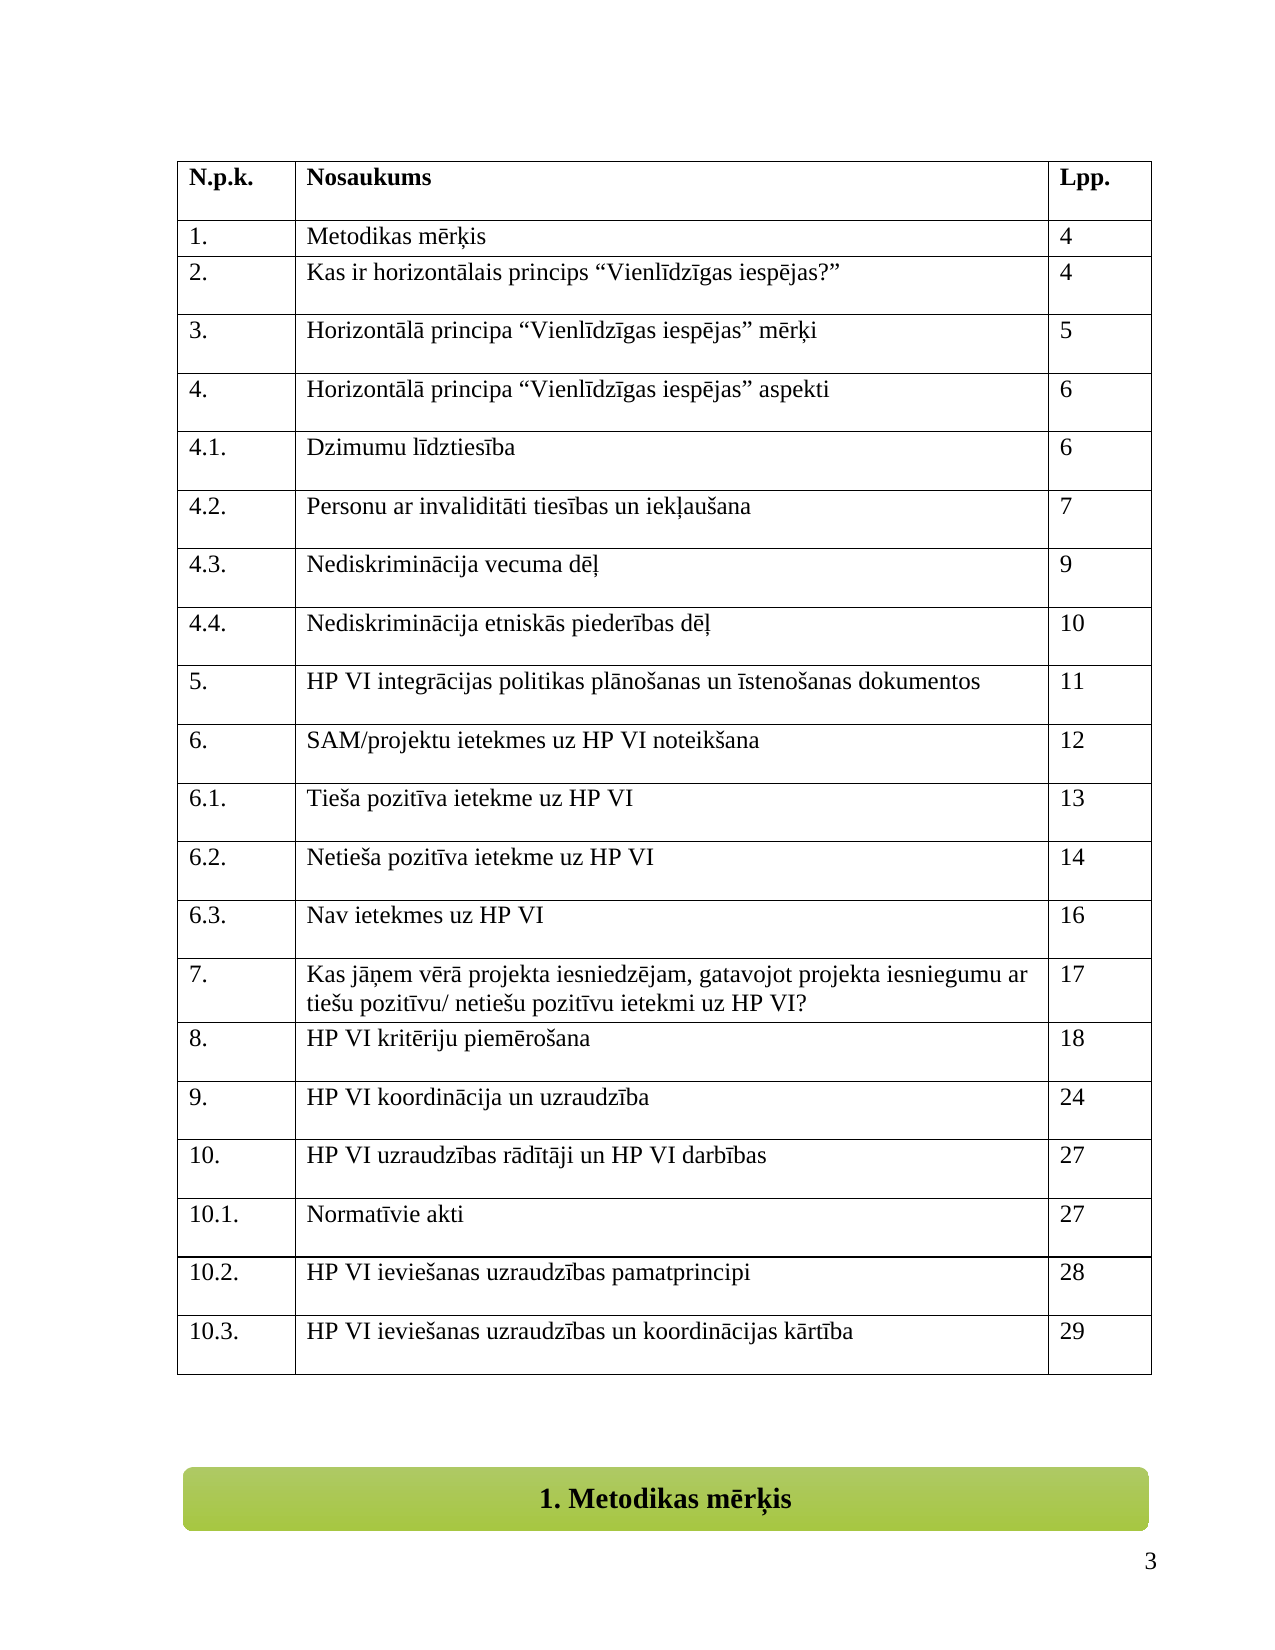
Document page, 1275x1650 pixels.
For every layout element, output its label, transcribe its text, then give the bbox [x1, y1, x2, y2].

table_cell 1. [178, 221, 295, 256]
table_header N.p.k. [178, 162, 295, 220]
table_cell 4.2. [178, 491, 295, 548]
table_cell Nediskriminācija etniskās piederības dēļ [296, 608, 1048, 665]
table_cell HP VI ieviešanas uzraudzības un koordinācijas kārtība [296, 1316, 1048, 1373]
table_cell 6.2. [178, 842, 295, 899]
table_cell Metodikas mērķis [296, 221, 1048, 256]
table_cell 2. [178, 257, 295, 314]
table_cell 10.2. [178, 1258, 295, 1315]
table_cell 6.3. [178, 901, 295, 958]
table_cell HP VI koordinācija un uzraudzība [296, 1082, 1048, 1139]
table_cell 12 [1049, 725, 1151, 782]
table_cell 4 [1049, 257, 1151, 314]
table_cell 4.1. [178, 432, 295, 490]
table_cell 4. [178, 374, 295, 431]
table_cell SAM/projektu ietekmes uz HP VI noteikšana [296, 725, 1048, 782]
table_cell 18 [1049, 1023, 1151, 1081]
table_header Lpp. [1049, 162, 1151, 220]
table_cell 5. [178, 666, 295, 724]
table_cell 4.3. [178, 549, 295, 607]
table_cell 6.1. [178, 784, 295, 841]
table_cell Horizontālā principa “Vienlīdzīgas iespējas” aspekti [296, 374, 1048, 431]
table_cell 17 [1049, 959, 1151, 1022]
table_cell 14 [1049, 842, 1151, 899]
table_cell 24 [1049, 1082, 1151, 1139]
table_cell 9. [178, 1082, 295, 1139]
table_cell Personu ar invaliditāti tiesības un iekļaušana [296, 491, 1048, 548]
table_cell 10. [178, 1140, 295, 1198]
table_cell Horizontālā principa “Vienlīdzīgas iespējas” mērķi [296, 315, 1048, 373]
table_cell 28 [1049, 1258, 1151, 1315]
table_cell 27 [1049, 1199, 1151, 1256]
table_cell Kas jāņem vērā projekta iesniedzējam, gatavojot projekta iesniegumu ar tiešu pozitīvu/ netiešu pozitīvu ietekmi uz HP VI? [296, 959, 1048, 1022]
table_header Nosaukums [296, 162, 1048, 220]
table_cell 10 [1049, 608, 1151, 665]
table_cell HP VI integrācijas politikas plānošanas un īstenošanas dokumentos [296, 666, 1048, 724]
table_cell 10.1. [178, 1199, 295, 1256]
table_cell 7. [178, 959, 295, 1022]
table_cell HP VI ieviešanas uzraudzības pamatprincipi [296, 1258, 1048, 1315]
table_cell Netieša pozitīva ietekme uz HP VI [296, 842, 1048, 899]
table_cell 8. [178, 1023, 295, 1081]
table_cell 4 [1049, 221, 1151, 256]
table_cell HP VI uzraudzības rādītāji un HP VI darbības [296, 1140, 1048, 1198]
table_cell 3. [178, 315, 295, 373]
table_cell Kas ir horizontālais princips “Vienlīdzīgas iespējas?” [296, 257, 1048, 314]
table_cell 7 [1049, 491, 1151, 548]
table_cell 4.4. [178, 608, 295, 665]
table_cell 6 [1049, 374, 1151, 431]
table_cell 6. [178, 725, 295, 782]
table_cell 6 [1049, 432, 1151, 490]
table_cell 11 [1049, 666, 1151, 724]
table_cell Dzimumu līdztiesība [296, 432, 1048, 490]
table_cell Normatīvie akti [296, 1199, 1048, 1256]
table_cell Tieša pozitīva ietekme uz HP VI [296, 784, 1048, 841]
table_cell HP VI kritēriju piemērošana [296, 1023, 1048, 1081]
table_cell Nediskriminācija vecuma dēļ [296, 549, 1048, 607]
table_cell 27 [1049, 1140, 1151, 1198]
table_cell Nav ietekmes uz HP VI [296, 901, 1048, 958]
table_cell 13 [1049, 784, 1151, 841]
table_cell 10.3. [178, 1316, 295, 1373]
table_cell 5 [1049, 315, 1151, 373]
table_cell 16 [1049, 901, 1151, 958]
table_cell 9 [1049, 549, 1151, 607]
table_cell 29 [1049, 1316, 1151, 1373]
